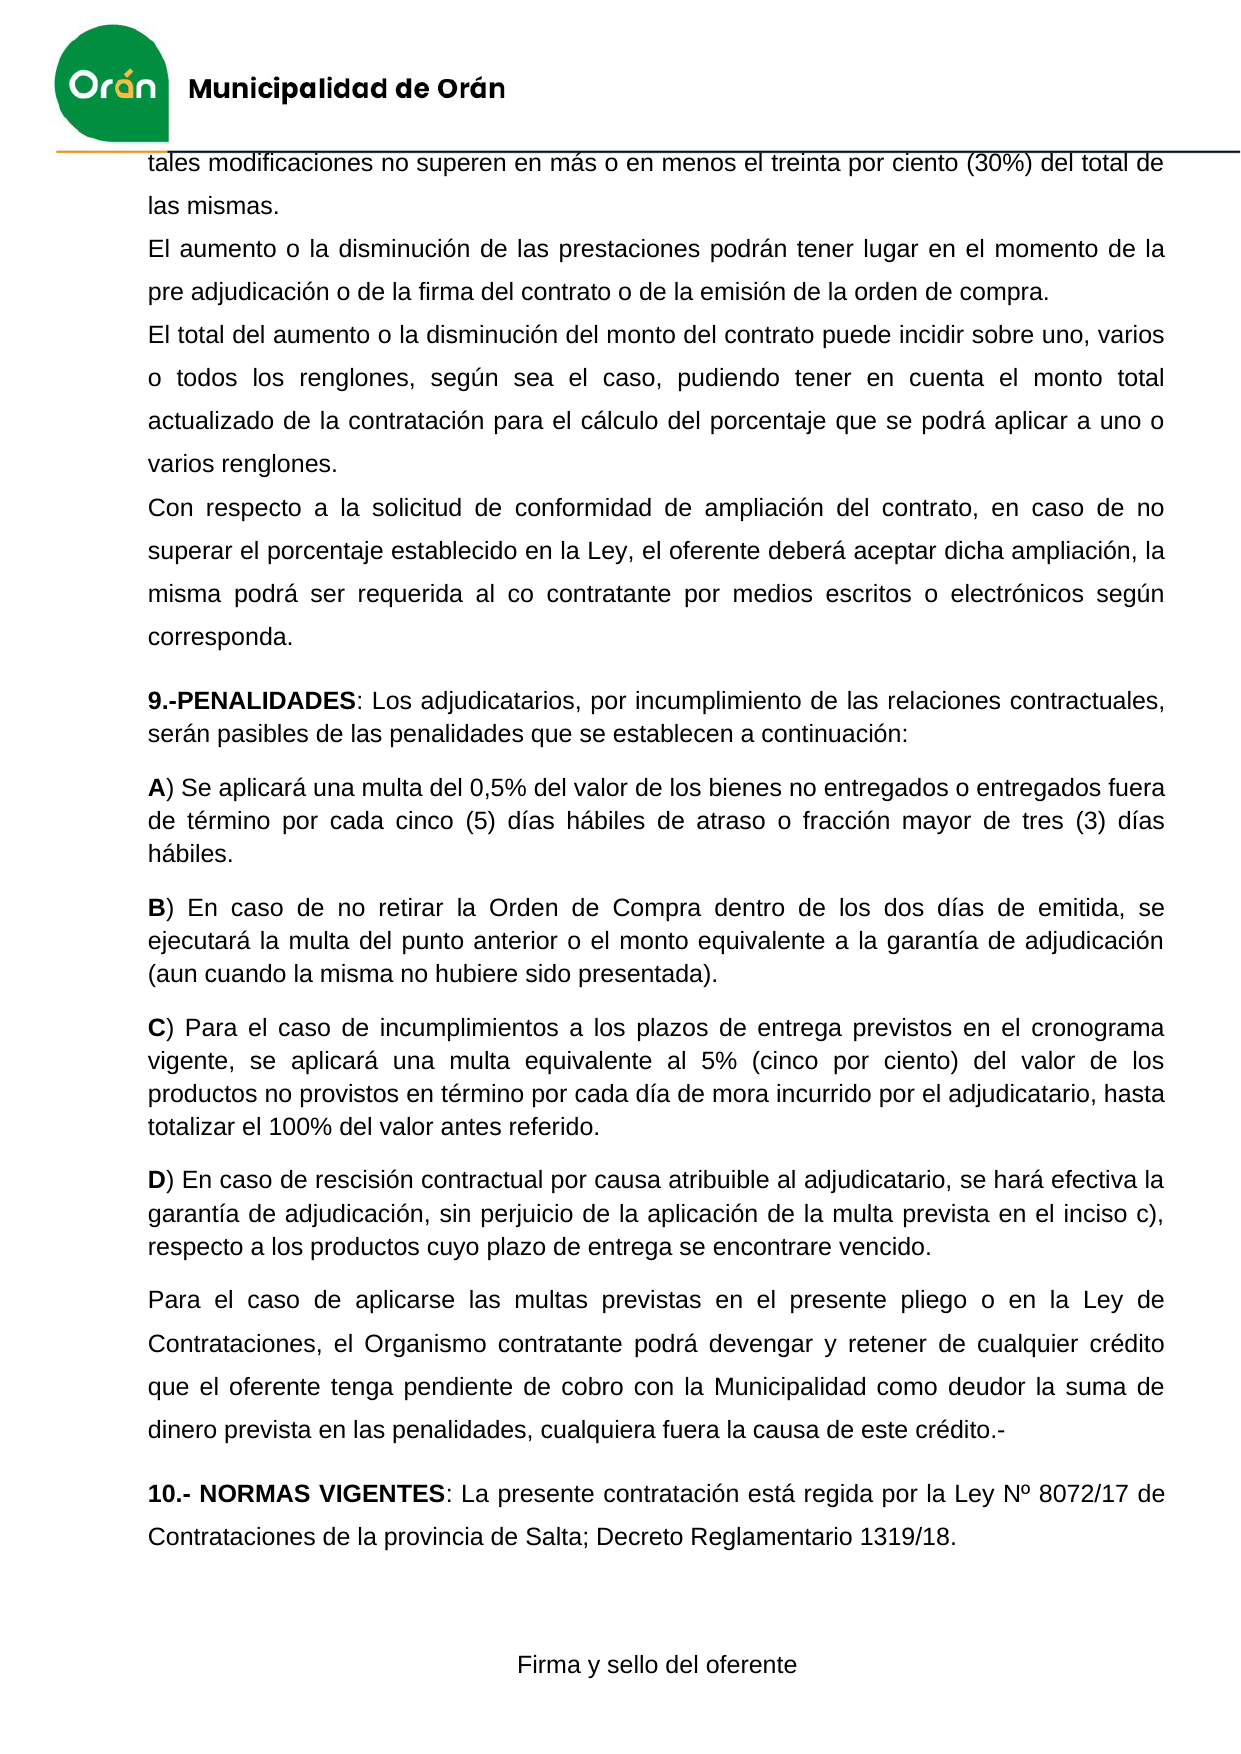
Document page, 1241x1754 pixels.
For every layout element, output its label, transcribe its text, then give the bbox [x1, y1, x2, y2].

text Con respecto a la solicitud de conformidad de ampliación del contrato, en caso de no superar el porcentaje establecido en la Ley, el oferente deberá aceptar dicha ampliación, la misma podrá ser requerida al co contratante por medios escritos o electrónicos según corresponda. [148, 493, 1167, 651]
picture [2, 2, 1241, 1237]
text C) Para el caso de incumplimientos a los plazos de entrega previstos en el cronograma vigente, se aplicará una multa equivalente al 5% (cinco por ciento) del valor de los productos no provistos en término por cada día de mora incurrido por el adjudicatario, hasta totalizar el 100% del valor antes referido. [148, 1013, 1167, 1140]
text 10.- NORMAS VIGENTES: La presente contratación está regida por la Ley Nº 8072/17 de Contrataciones de la provincia de Salta; Decreto Reglamentario 1319/18. [148, 1479, 1167, 1551]
text Para el caso de aplicarse las multas previstas en el presente pliego o en la Ley de Contrataciones, el Organismo contratante podrá devengar y retener de cualquier crédito que el oferente tenga pendiente de cobro con la Municipalidad como deudor la suma de dinero prevista en las penalidades, cualquiera fuera la causa de este crédito.- [148, 1285, 1167, 1443]
text A) Se aplicará una multa del 0,5% del valor de los bienes no entregados o entregados fuera de término por cada cinco (5) días hábiles de atraso o fracción mayor de tres (3) días hábiles. [148, 773, 1167, 868]
text Firma y sello del oferente [148, 1650, 1167, 1678]
text El aumento o la disminución de las prestaciones podrán tener lugar en el momento de la pre adjudicación o de la firma del contrato o de la emisión de la orden de compra. [148, 234, 1167, 306]
text 9.-PENALIDADES: Los adjudicatarios, por incumplimiento de las relaciones contractuales, serán pasibles de las penalidades que se establecen a continuación: [148, 686, 1167, 748]
text El total del aumento o la disminución del monto del contrato puede incidir sobre uno, varios o todos los renglones, según sea el caso, pudiendo tener en cuenta el monto total actualizado de la contratación para el cálculo del porcentaje que se podrá aplicar a uno o varios renglones. [148, 320, 1167, 478]
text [148, 148, 1167, 219]
text D) En caso de rescisión contractual por causa atribuible al adjudicatario, se hará efectiva la garantía de adjudicación, sin perjuicio de la aplicación de la multa prevista en el inciso c), respecto a los productos cuyo plazo de entrega se encontrare vencido. [148, 1166, 1167, 1260]
text B) En caso de no retirar la Orden de Compra dentro de los dos días de emitida, se ejecutará la multa del punto anterior o el monto equivalente a la garantía de adjudicación (aun cuando la misma no hubiere sido presentada). [148, 893, 1167, 987]
